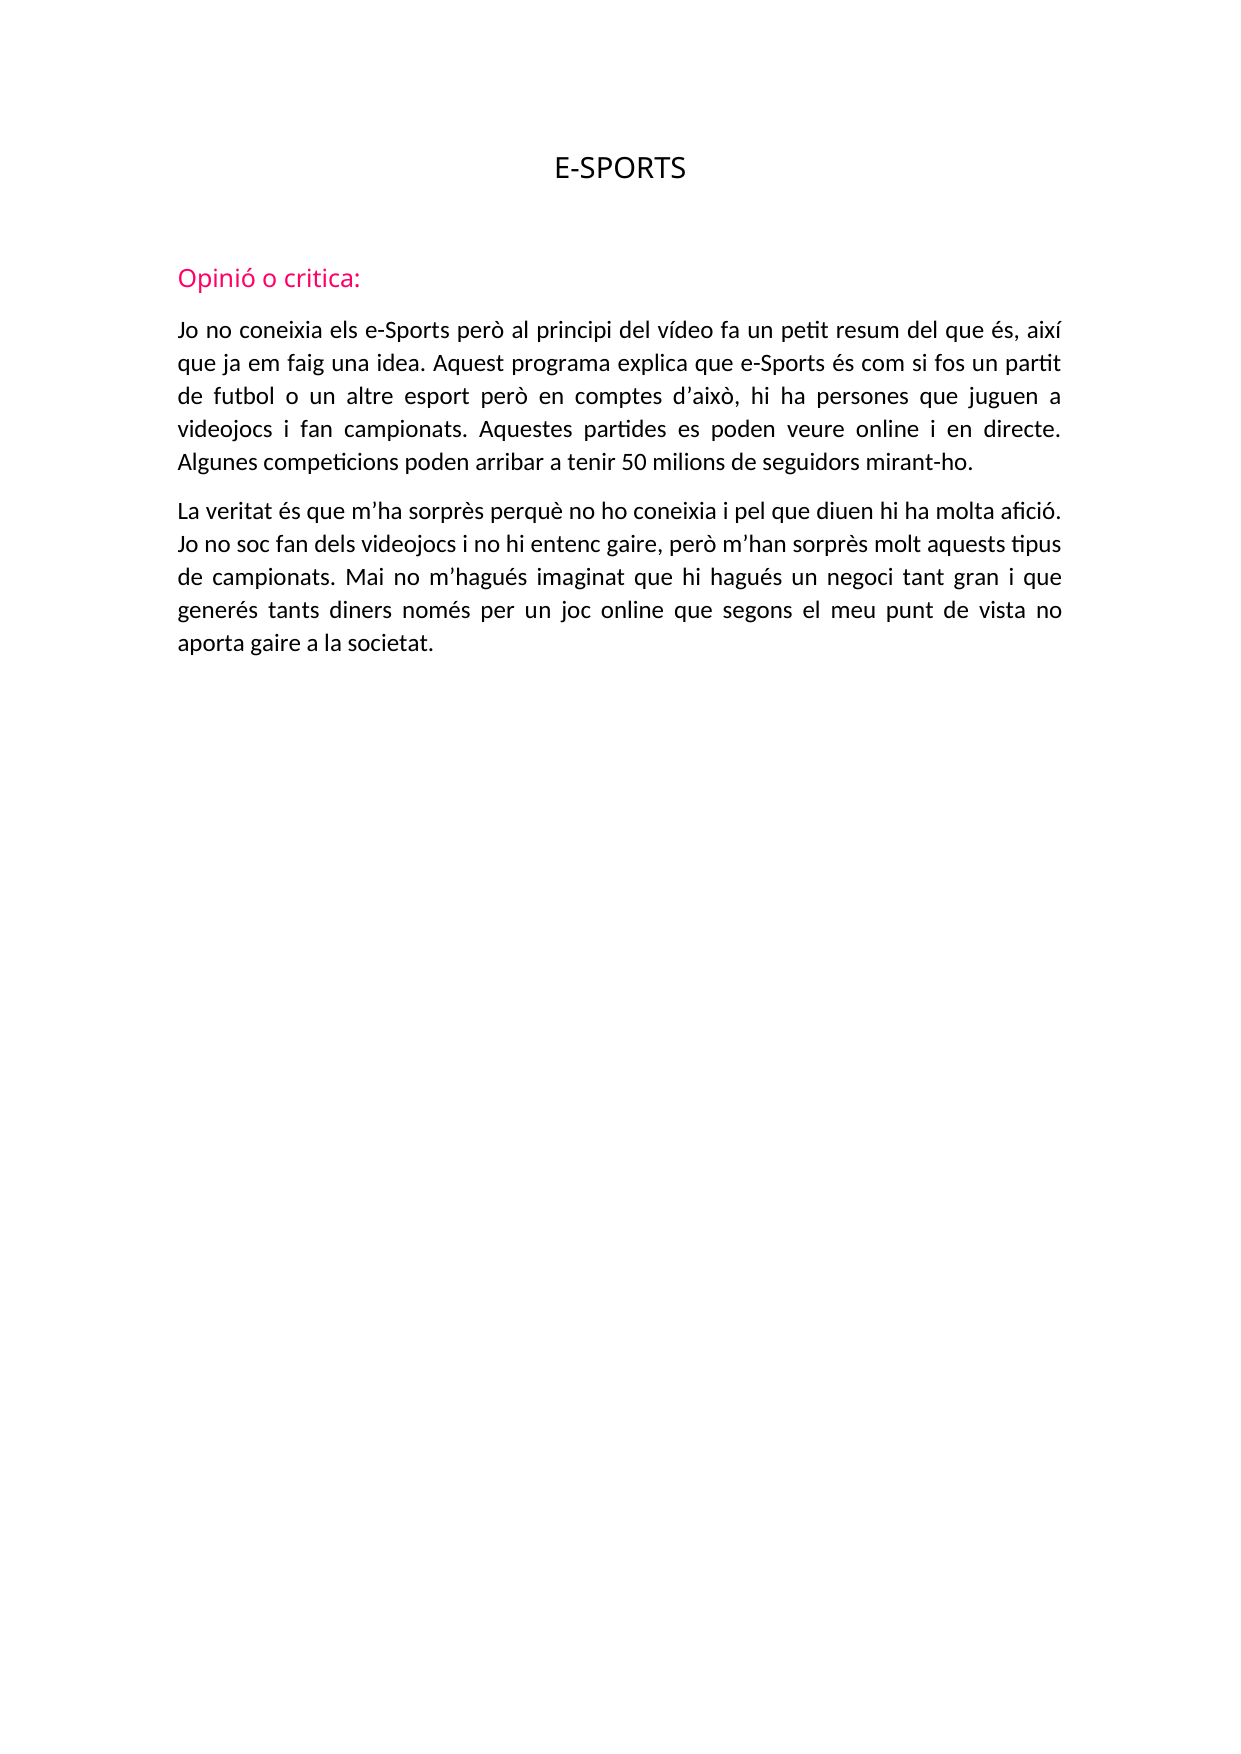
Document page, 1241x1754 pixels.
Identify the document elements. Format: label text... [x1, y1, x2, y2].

text Jo no coneixia els e-Sports però al principi del vídeo fa un petit resum del que és, així que ja em faig una idea. Aquest programa explica que e-Sports és com si fos un partit de futbol o un altre esport però en comptes d’això, hi ha persones que juguen a videojocs i fan campionats. Aquestes partides es poden veure online i en directe. Algunes competicions poden arribar a tenir 50 milions de seguidors mirant-ho. [177, 314, 1063, 476]
text E-SPORTS [177, 148, 1063, 187]
text Opinió o critica: [177, 261, 1063, 294]
text La veritat és que m’ha sorprès perquè no ho coneixia i pel que diuen hi ha molta afició. Jo no soc fan dels videojocs i no hi entenc gaire, però m’han sorprès molt aquests tipus de campionats. Mai no m’hagués imaginat que hi hagués un negoci tant gran i que generés tants diners només per un joc online que segons el meu punt de vista no aporta gaire a la societat. [177, 495, 1063, 657]
